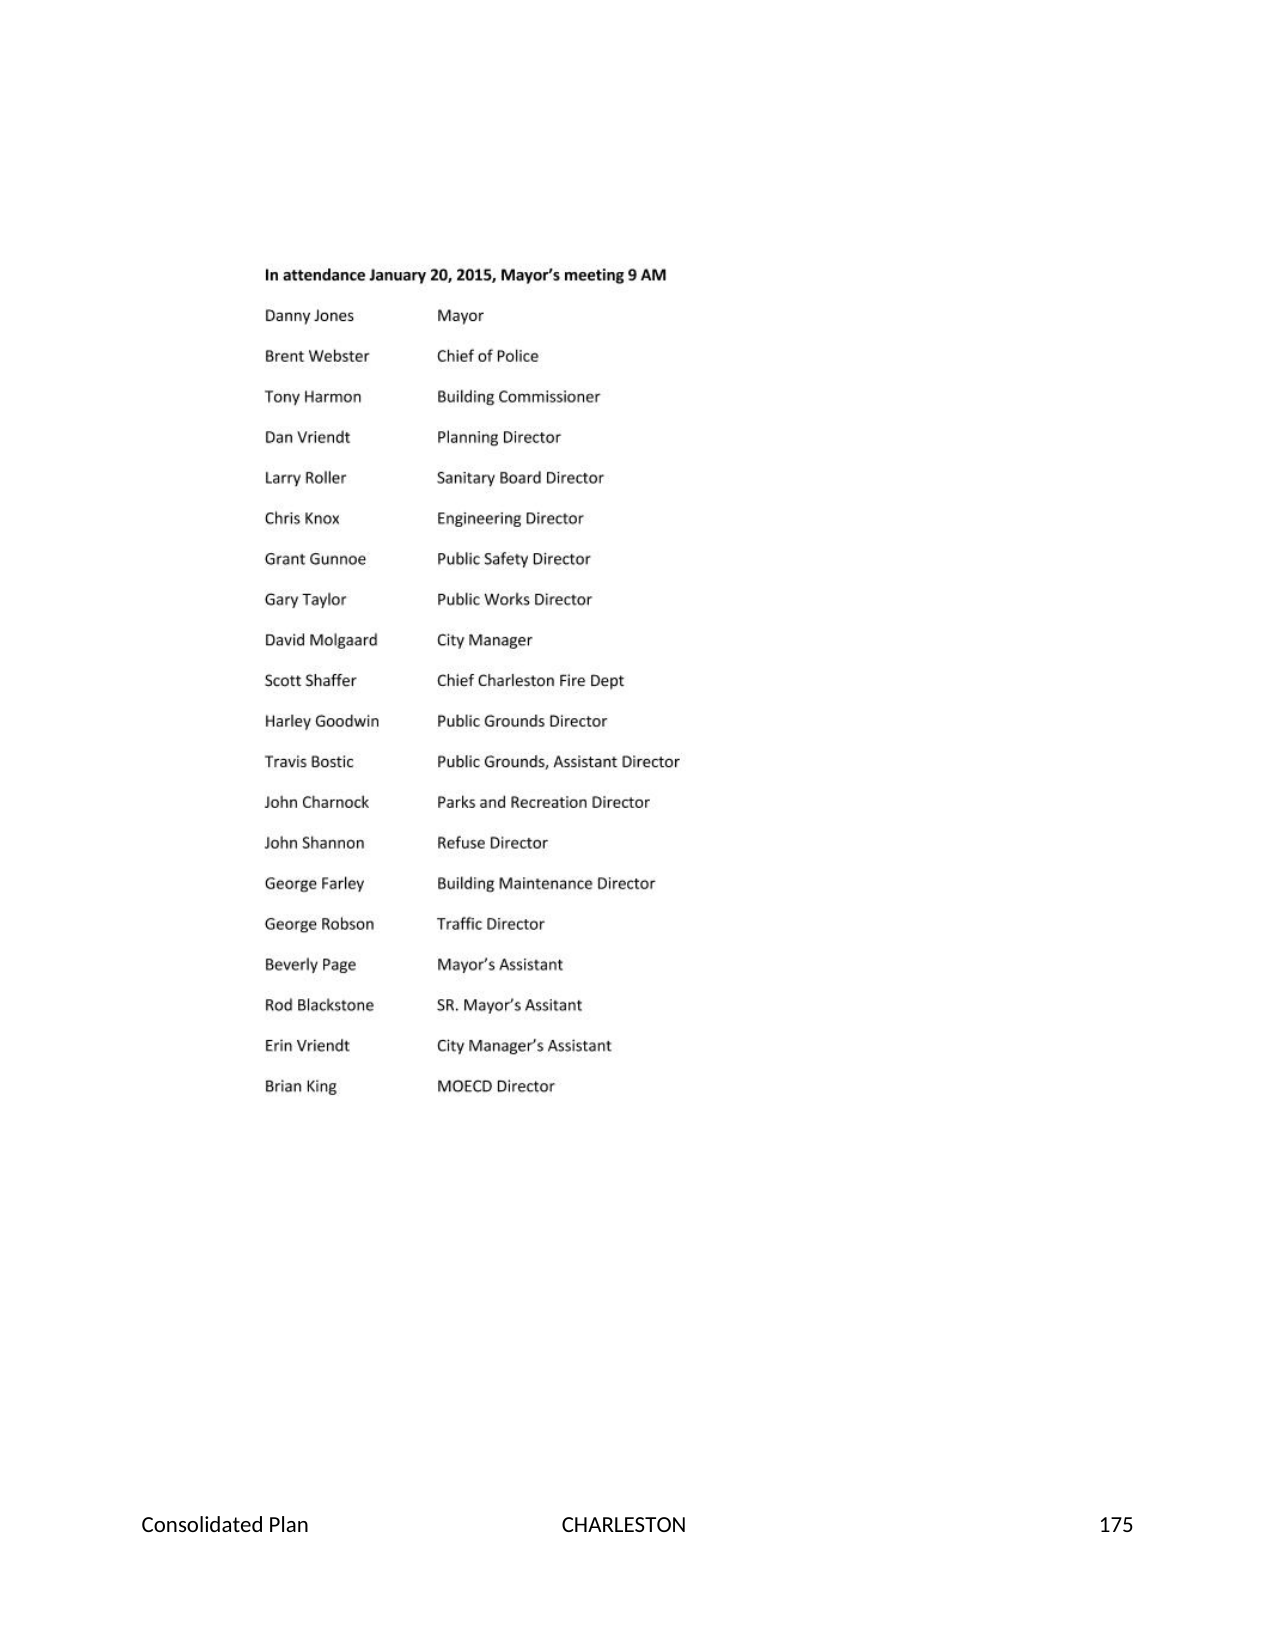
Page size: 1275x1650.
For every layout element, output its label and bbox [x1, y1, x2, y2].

picture [150, 150, 1125, 1412]
